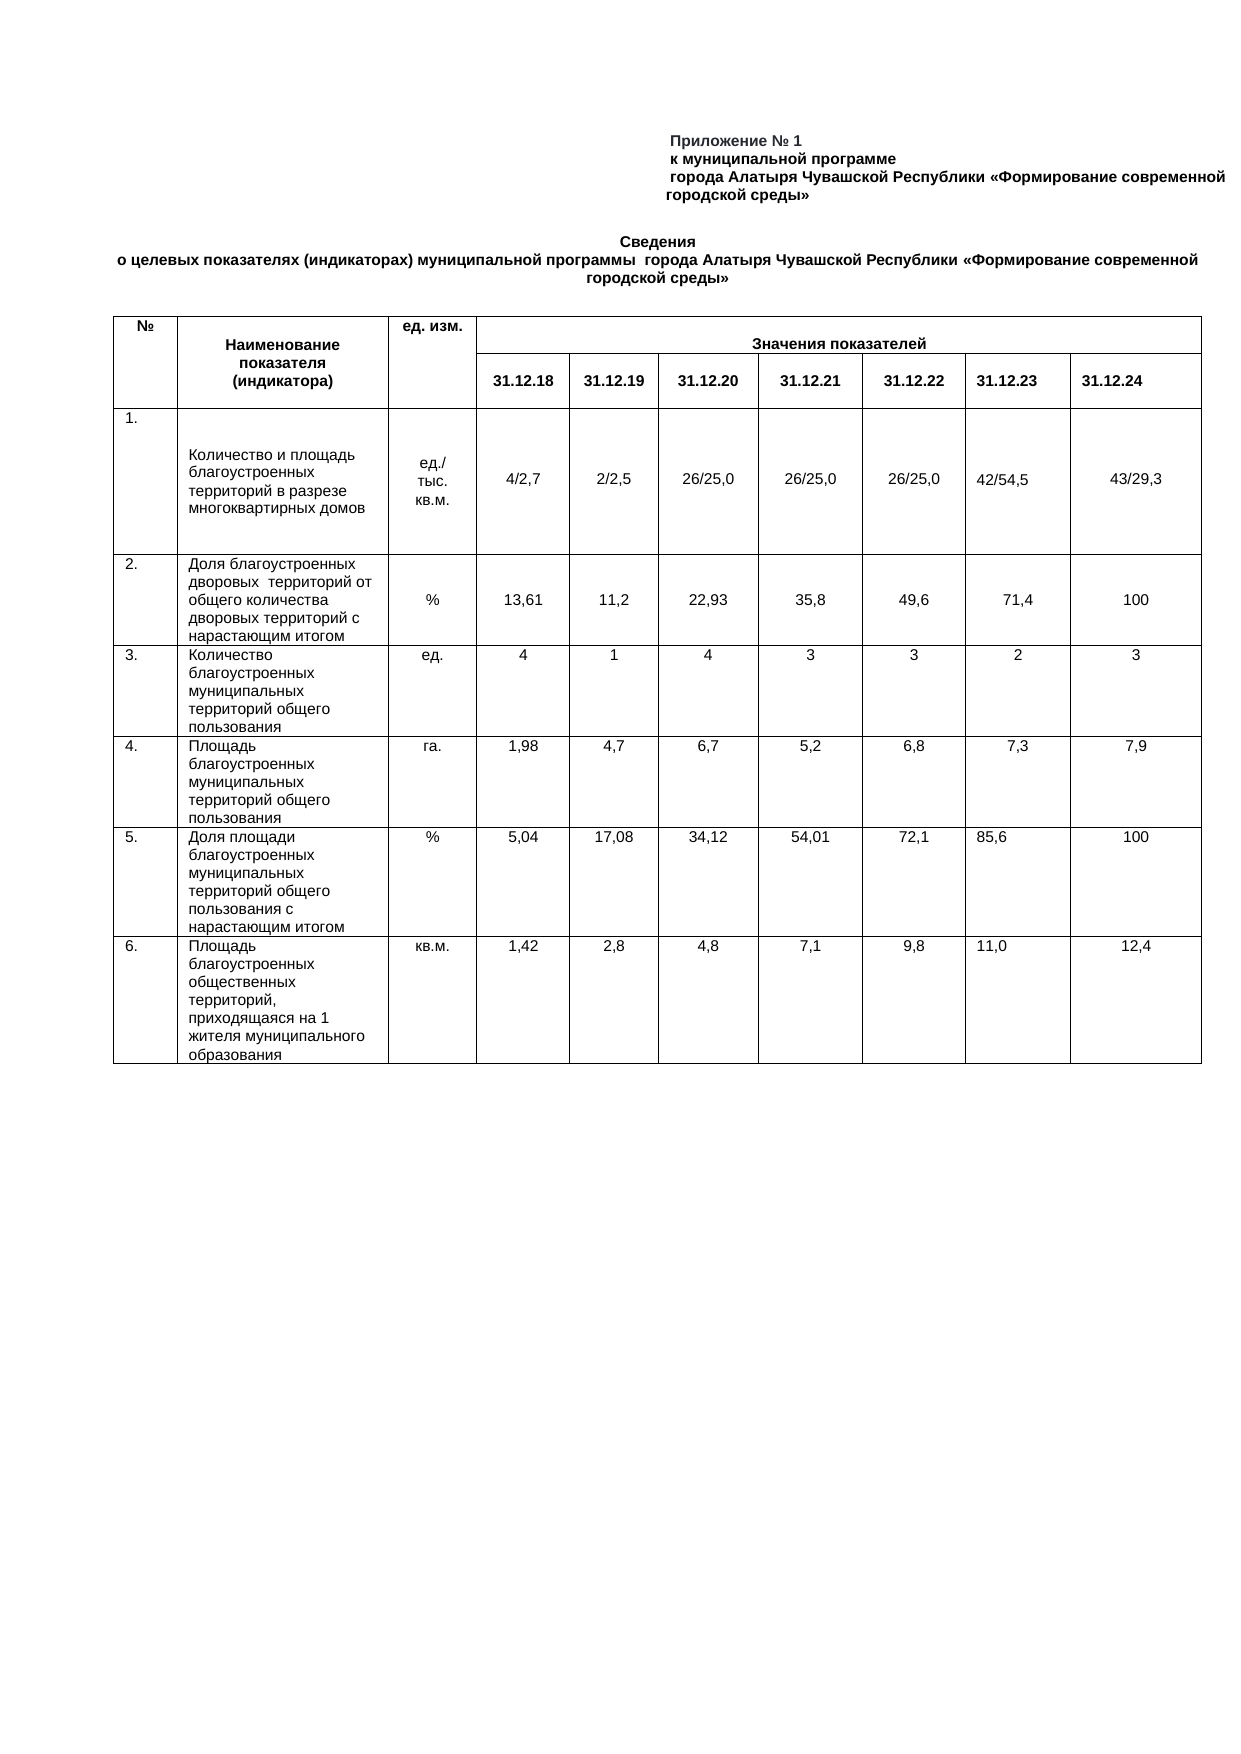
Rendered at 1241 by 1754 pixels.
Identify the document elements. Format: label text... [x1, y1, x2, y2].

table_cell 4,8 [659, 937, 758, 1063]
table_cell 12,4 [1071, 937, 1201, 1063]
text города Алатыря Чувашской Республики «Формирование современной городской среды» [666, 167, 1240, 203]
table_cell 49,6 [863, 555, 965, 644]
table_cell 4/2,7 [477, 409, 569, 553]
table_cell 7,1 [759, 937, 862, 1063]
table_cell 31.12.19 [570, 354, 658, 408]
table_cell 1,42 [477, 937, 569, 1063]
text к муниципальной программе [666, 149, 1240, 167]
table_cell 11,0 [966, 937, 1070, 1063]
table_cell 6,8 [863, 737, 965, 827]
table_header Значения показателей [477, 317, 1201, 353]
table_cell 31.12.23 [966, 354, 1070, 408]
table_cell 31.12.20 [659, 354, 758, 408]
table_cell 42/54,5 [966, 409, 1070, 553]
table_cell 9,8 [863, 937, 965, 1063]
table_cell ед. [389, 646, 476, 736]
table_cell 34,12 [659, 828, 758, 936]
table_cell 72,1 [863, 828, 965, 936]
table_cell 35,8 [759, 555, 862, 644]
table_cell га. [389, 737, 476, 827]
table_cell 26/25,0 [863, 409, 965, 553]
table_cell 43/29,3 [1071, 409, 1201, 553]
table_cell 31.12.22 [863, 354, 965, 408]
table_cell 4. [114, 737, 177, 827]
table_cell 17,08 [570, 828, 658, 936]
table_cell 3 [863, 646, 965, 736]
table_cell 31.12.24 [1071, 354, 1201, 408]
text Приложение № 1 [666, 131, 1240, 149]
table_cell 100 [1071, 555, 1201, 644]
table_cell 6. [114, 937, 177, 1063]
table_cell 5,04 [477, 828, 569, 936]
table_cell 2/2,5 [570, 409, 658, 553]
table_header № [114, 317, 177, 408]
table_cell 2,8 [570, 937, 658, 1063]
table_cell 7,9 [1071, 737, 1201, 827]
table_cell 11,2 [570, 555, 658, 644]
table_cell 31.12.21 [759, 354, 862, 408]
table_cell 54,01 [759, 828, 862, 936]
table_cell Доля площади благоустроенных муниципальных территорий общего пользования с нарастающим итогом [178, 828, 388, 936]
table_cell 85,6 [966, 828, 1070, 936]
table_cell 7,3 [966, 737, 1070, 827]
table_cell 31.12.18 [477, 354, 569, 408]
table_cell Количество благоустроенных муниципальных территорий общего пользования [178, 646, 388, 736]
table_cell % [389, 828, 476, 936]
table_cell 5,2 [759, 737, 862, 827]
table_cell 13,61 [477, 555, 569, 644]
table_cell 22,93 [659, 555, 758, 644]
table_cell 1,98 [477, 737, 569, 827]
table_cell 2 [966, 646, 1070, 736]
text Сведения о целевых показателях (индикаторах) муниципальной программы города Алатыря Чувашской Республики «Формирование современной городской среды» [75, 233, 1240, 287]
table_cell 3 [759, 646, 862, 736]
table_cell ед./ тыс. кв.м. [389, 409, 476, 553]
table_header ед. изм. [389, 317, 476, 408]
table_cell % [389, 555, 476, 644]
table_cell 1. [114, 409, 177, 553]
table_cell 26/25,0 [759, 409, 862, 553]
table_cell 4 [659, 646, 758, 736]
table_cell Площадь благоустроенных муниципальных территорий общего пользования [178, 737, 388, 827]
table_cell 3 [1071, 646, 1201, 736]
table_cell Количество и площадь благоустроенных территорий в разрезе многоквартирных домов [178, 409, 388, 553]
table_cell 4,7 [570, 737, 658, 827]
table_cell 26/25,0 [659, 409, 758, 553]
table_cell Доля благоустроенных дворовых территорий от общего количества дворовых территорий с нарастающим итогом [178, 555, 388, 644]
table_cell Площадь благоустроенных общественных территорий, приходящаяся на 1 жителя муниципального образования [178, 937, 388, 1063]
table_cell 3. [114, 646, 177, 736]
table_cell 1 [570, 646, 658, 736]
table_cell 5. [114, 828, 177, 936]
table_cell 4 [477, 646, 569, 736]
table_cell 100 [1071, 828, 1201, 936]
table_header Наименование показателя (индикатора) [178, 317, 388, 408]
table_cell 6,7 [659, 737, 758, 827]
table_cell 2. [114, 555, 177, 644]
table_cell 71,4 [966, 555, 1070, 644]
table_cell кв.м. [389, 937, 476, 1063]
